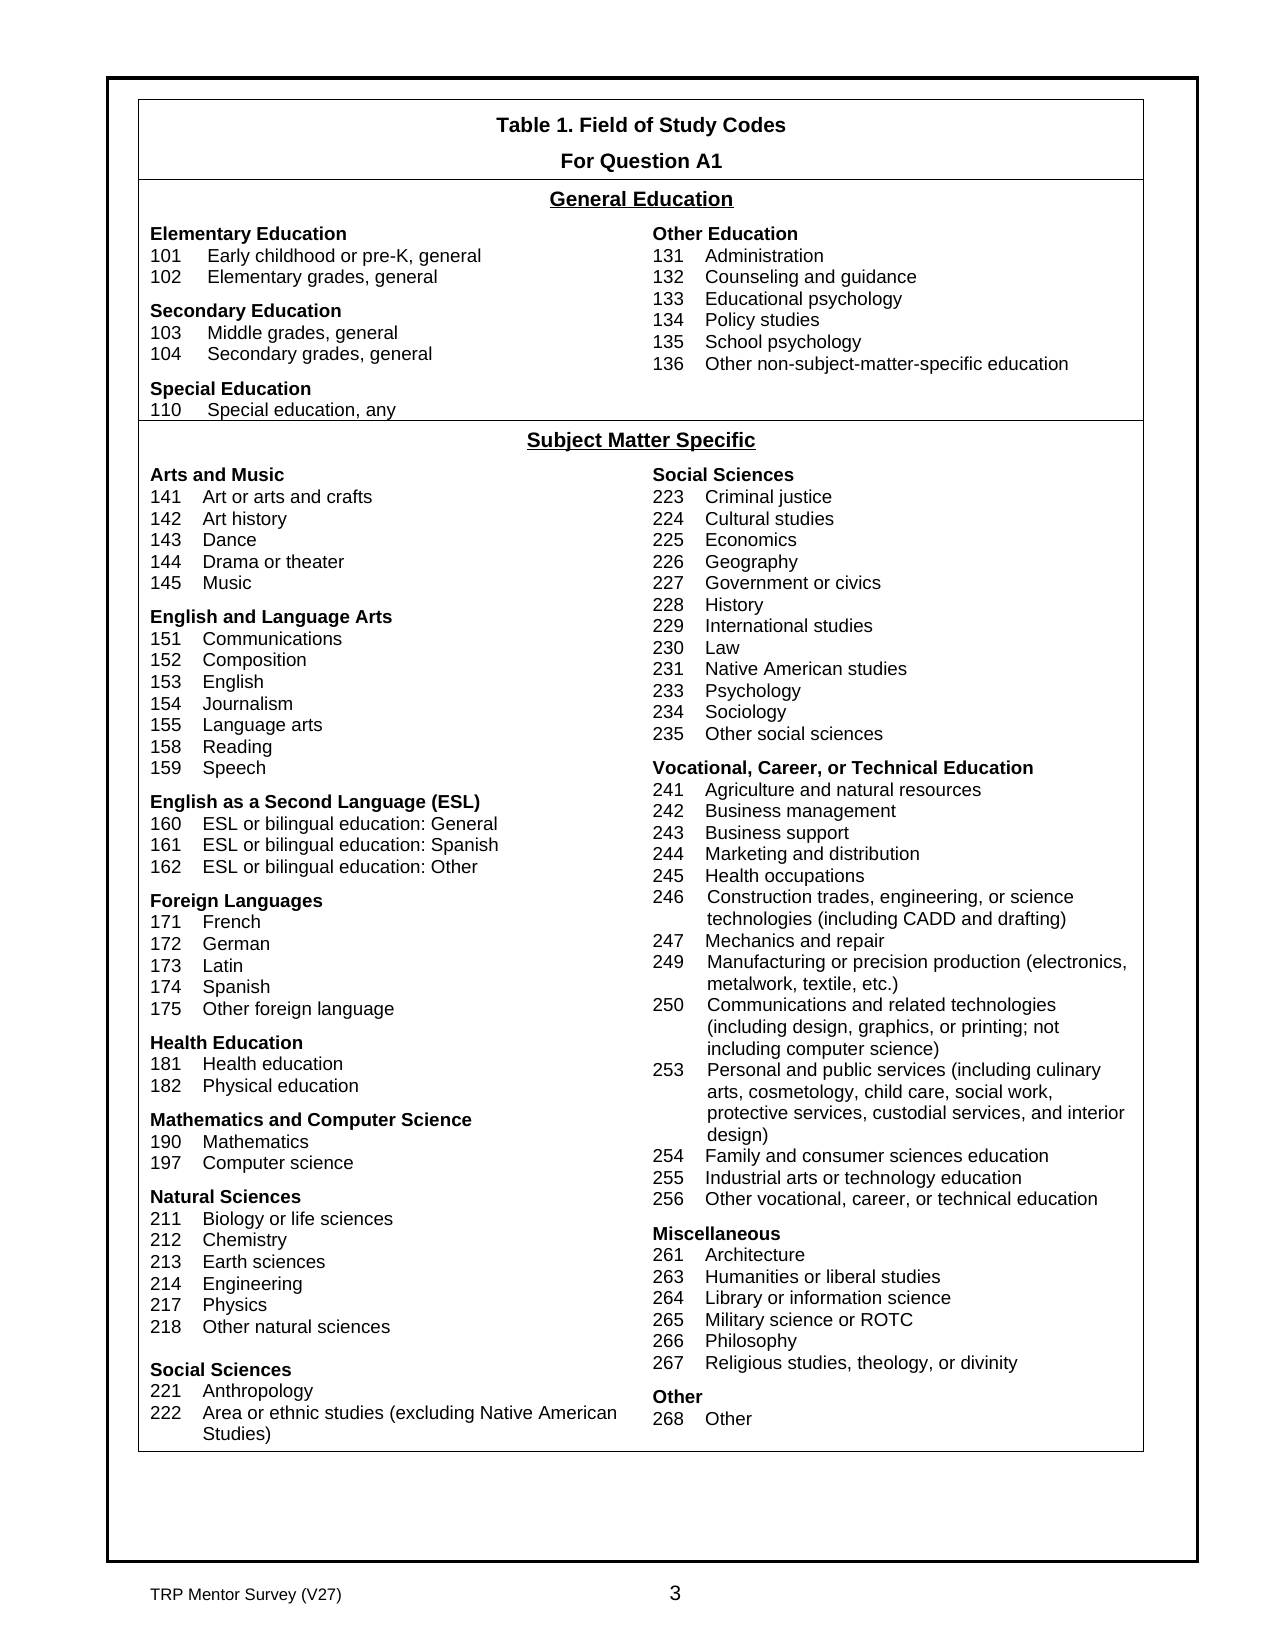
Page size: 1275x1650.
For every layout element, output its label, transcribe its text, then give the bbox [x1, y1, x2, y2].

table_cell Arts and Music 141 Art or arts and crafts 142 Art history 143 Dance 144 Drama or theater 145 Music English and Language Arts 151 Communications 152 Composition 153 English 154 Journalism 155 Language arts 158 Reading 159 Speech English as a Second Language (ESL) 160 ESL or bilingual education: General 161 ESL or bilingual education: Spanish 162 ESL or bilingual education: Other Foreign Languages 171 French 172 German 173 Latin 174 Spanish 175 Other foreign language Health Education 181 Health education 182 Physical education Mathematics and Computer Science 190 Mathematics 197 Computer science Natural Sciences 211 Biology or life sciences 212 Chemistry 213 Earth sciences 214 Engineering 217 Physics 218 Other natural sciences Social Sciences 221 Anthropology 222 Area or ethnic studies (excluding Native American Studies) [139, 452, 641, 1451]
table_header Table 1. Field of Study Codes For Question A1 [139, 100, 1143, 179]
table_cell Social Sciences 223 Criminal justice 224 Cultural studies 225 Economics 226 Geography 227 Government or civics 228 History 229 International studies 230 Law 231 Native American studies 233 Psychology 234 Sociology 235 Other social sciences Vocational, Career, or Technical Education 241 Agriculture and natural resources 242 Business management 243 Business support 244 Marketing and distribution 245 Health occupations 246 Construction trades, engineering, or science technologies (including CADD and drafting) 247 Mechanics and repair 249 Manufacturing or precision production (electronics, metalwork, textile, etc.) 250 Communications and related technologies (including design, graphics, or printing; not including computer science) 253 Personal and public services (including culinary arts, cosmetology, child care, social work, protective services, custodial services, and interior design) 254 Family and consumer sciences education 255 Industrial arts or technology education 256 Other vocational, career, or technical education Miscellaneous 261 Architecture 263 Humanities or liberal studies 264 Library or information science 265 Military science or ROTC 266 Philosophy 267 Religious studies, theology, or divinity Other 268 Other [641, 452, 1143, 1451]
table_cell Subject Matter Specific [139, 421, 1143, 452]
table_cell General Education [139, 180, 1143, 210]
table_cell Elementary Education 101 Early childhood or pre-K, general 102 Elementary grades, general Secondary Education 103 Middle grades, general 104 Secondary grades, general Special Education 110 Special education, any [139, 210, 641, 420]
table_cell Other Education 131 Administration 132 Counseling and guidance 133 Educational psychology 134 Policy studies 135 School psychology 136 Other non-subject-matter-specific education [641, 210, 1143, 420]
